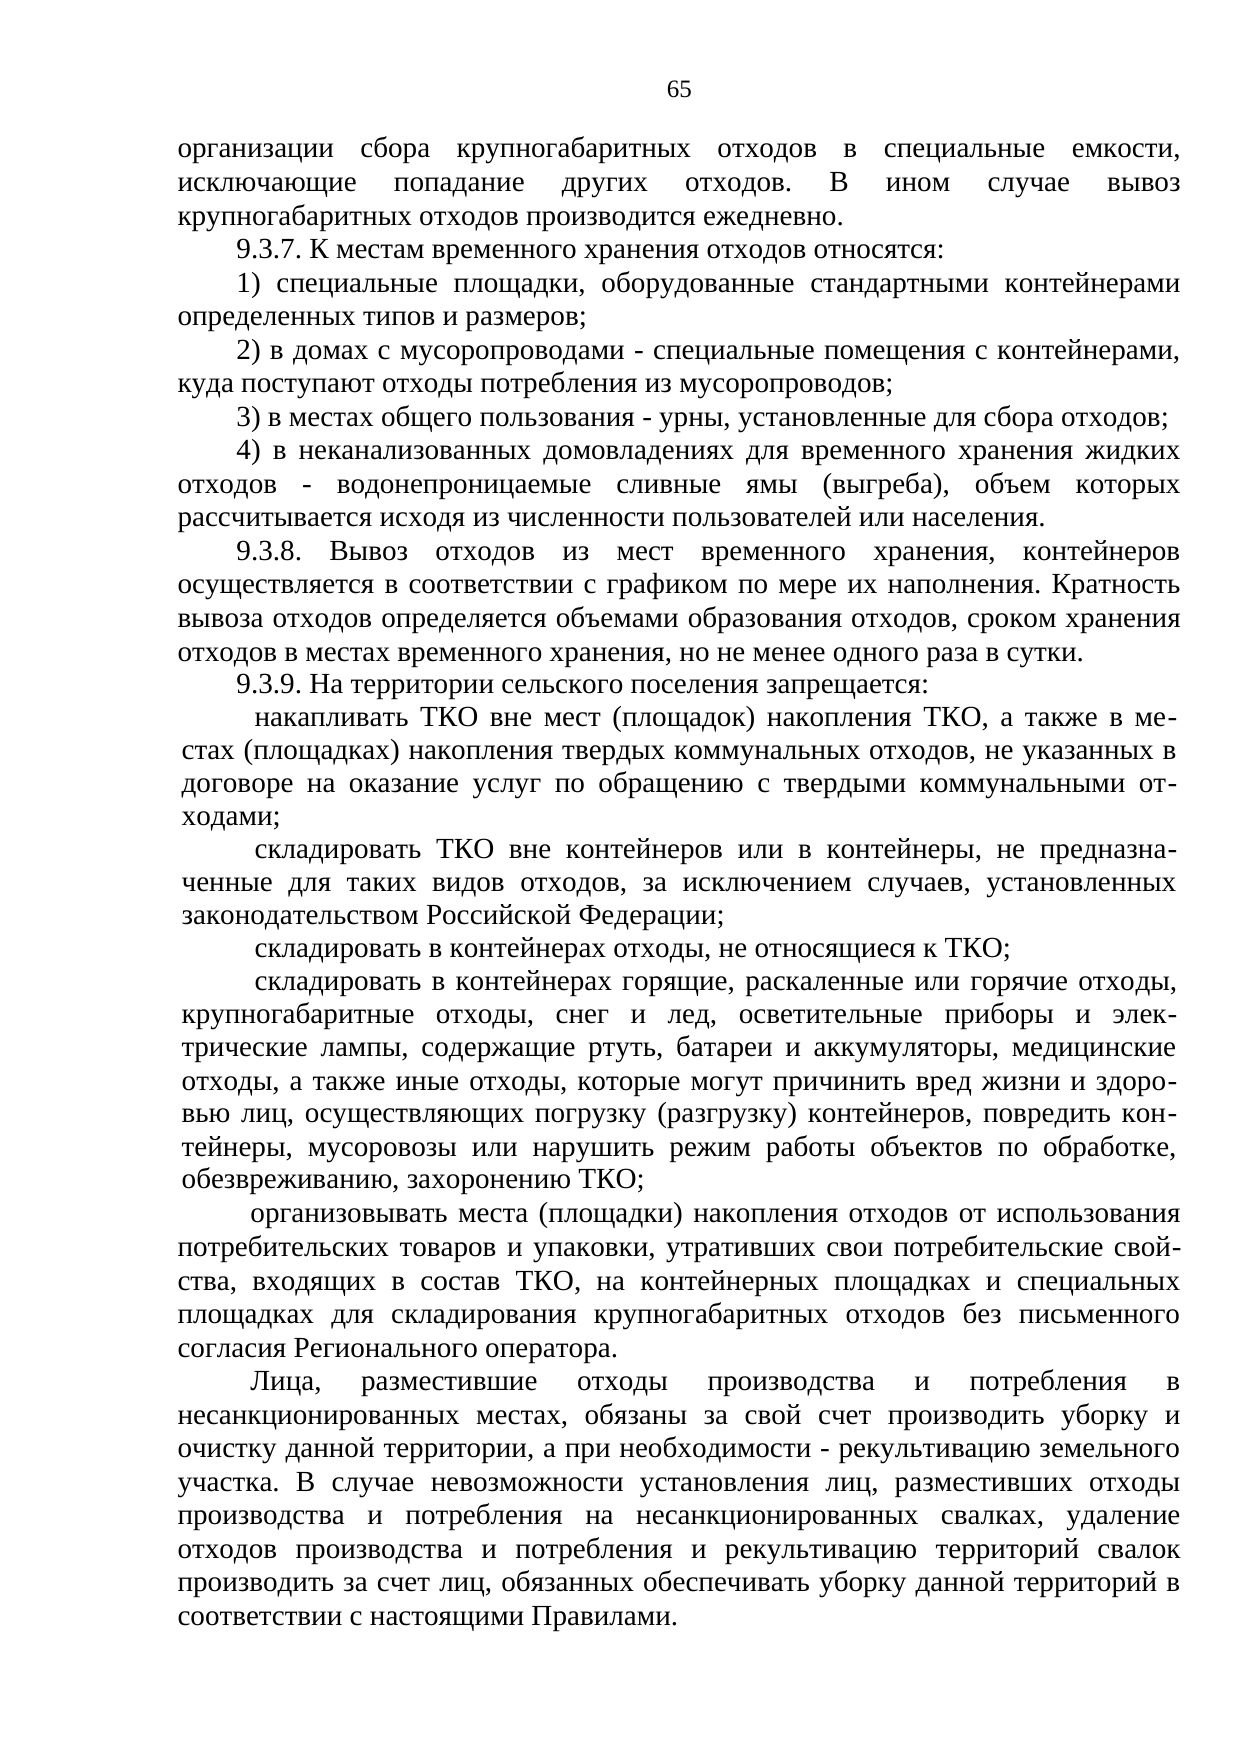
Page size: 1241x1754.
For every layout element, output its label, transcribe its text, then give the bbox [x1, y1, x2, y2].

text 9.3.8. Вывоз отходов из мест временного хранения, контейнеров осуществляется в соответствии с графиком по мере их наполнения. Кратность вывоза отходов определяется объемами образования отходов, сроком хранения отходов в местах временного хранения, но не менее одного раза в сутки. [177, 533, 1181, 667]
text 2) в домах с мусоропроводами - специальные помещения с контейнерами, куда поступают отходы потребления из мусоропроводов; [177, 332, 1181, 399]
text 9.3.9. На территории сельского поселения запрещается: [177, 667, 1177, 700]
text 4) в неканализованных домовладениях для временного хранения жидких отходов - водонепроницаемые сливные ямы (выгреба), объем которых рассчитывается исходя из численности пользователей или населения. [177, 432, 1181, 533]
text складировать в контейнерах горящие, раскаленные или горячие отходы, крупногабаритные отходы, снег и лед, осветительные приборы и электрические лампы, содержащие ртуть, батареи и аккумуляторы, медицинские отходы, а также иные отходы, которые могут причинить вред жизни и здоровью лиц, осуществляющих погрузку (разгрузку) контейнеров, повредить контейнеры, мусоровозы или нарушить режим работы объектов по обработке, обезвреживанию, захоронению ТКО; [181, 964, 1177, 1196]
text 1) специальные площадки, оборудованные стандартными контейнерами определенных типов и размеров; [177, 265, 1181, 332]
text складировать ТКО вне контейнеров или в контейнеры, не предназначенные для таких видов отходов, за исключением случаев, установленных законодательством Российской Федерации; [181, 832, 1177, 931]
text складировать в контейнерах отходы, не относящиеся к ТКО; [181, 931, 1181, 964]
text накапливать ТКО вне мест (площадок) накопления ТКО, а также в местах (площадках) накопления твердых коммунальных отходов, не указанных в договоре на оказание услуг по обращению с твердыми коммунальными отходами; [181, 700, 1177, 832]
text организовывать места (площадки) накопления отходов от использования потребительских товаров и упаковки, утративших свои потребительские свойства, входящих в состав ТКО, на контейнерных площадках и специальных площадках для складирования крупногабаритных отходов без письменного согласия Регионального оператора. [177, 1196, 1181, 1363]
text 9.3.7. К местам временного хранения отходов относятся: [177, 231, 1181, 265]
text 3) в местах общего пользования - урны, установленные для сбора отходов; [177, 399, 1181, 432]
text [177, 131, 1181, 231]
text Лица, разместившие отходы производства и потребления в несанкционированных местах, обязаны за свой счет производить уборку и очистку данной территории, а при необходимости - рекультивацию земельного участка. В случае невозможности установления лиц, разместивших отходы производства и потребления на несанкционированных свалках, удаление отходов производства и потребления и рекультивацию территорий свалок производить за счет лиц, обязанных обеспечивать уборку данной территорий в соответствии с настоящими Правилами. [177, 1363, 1181, 1632]
